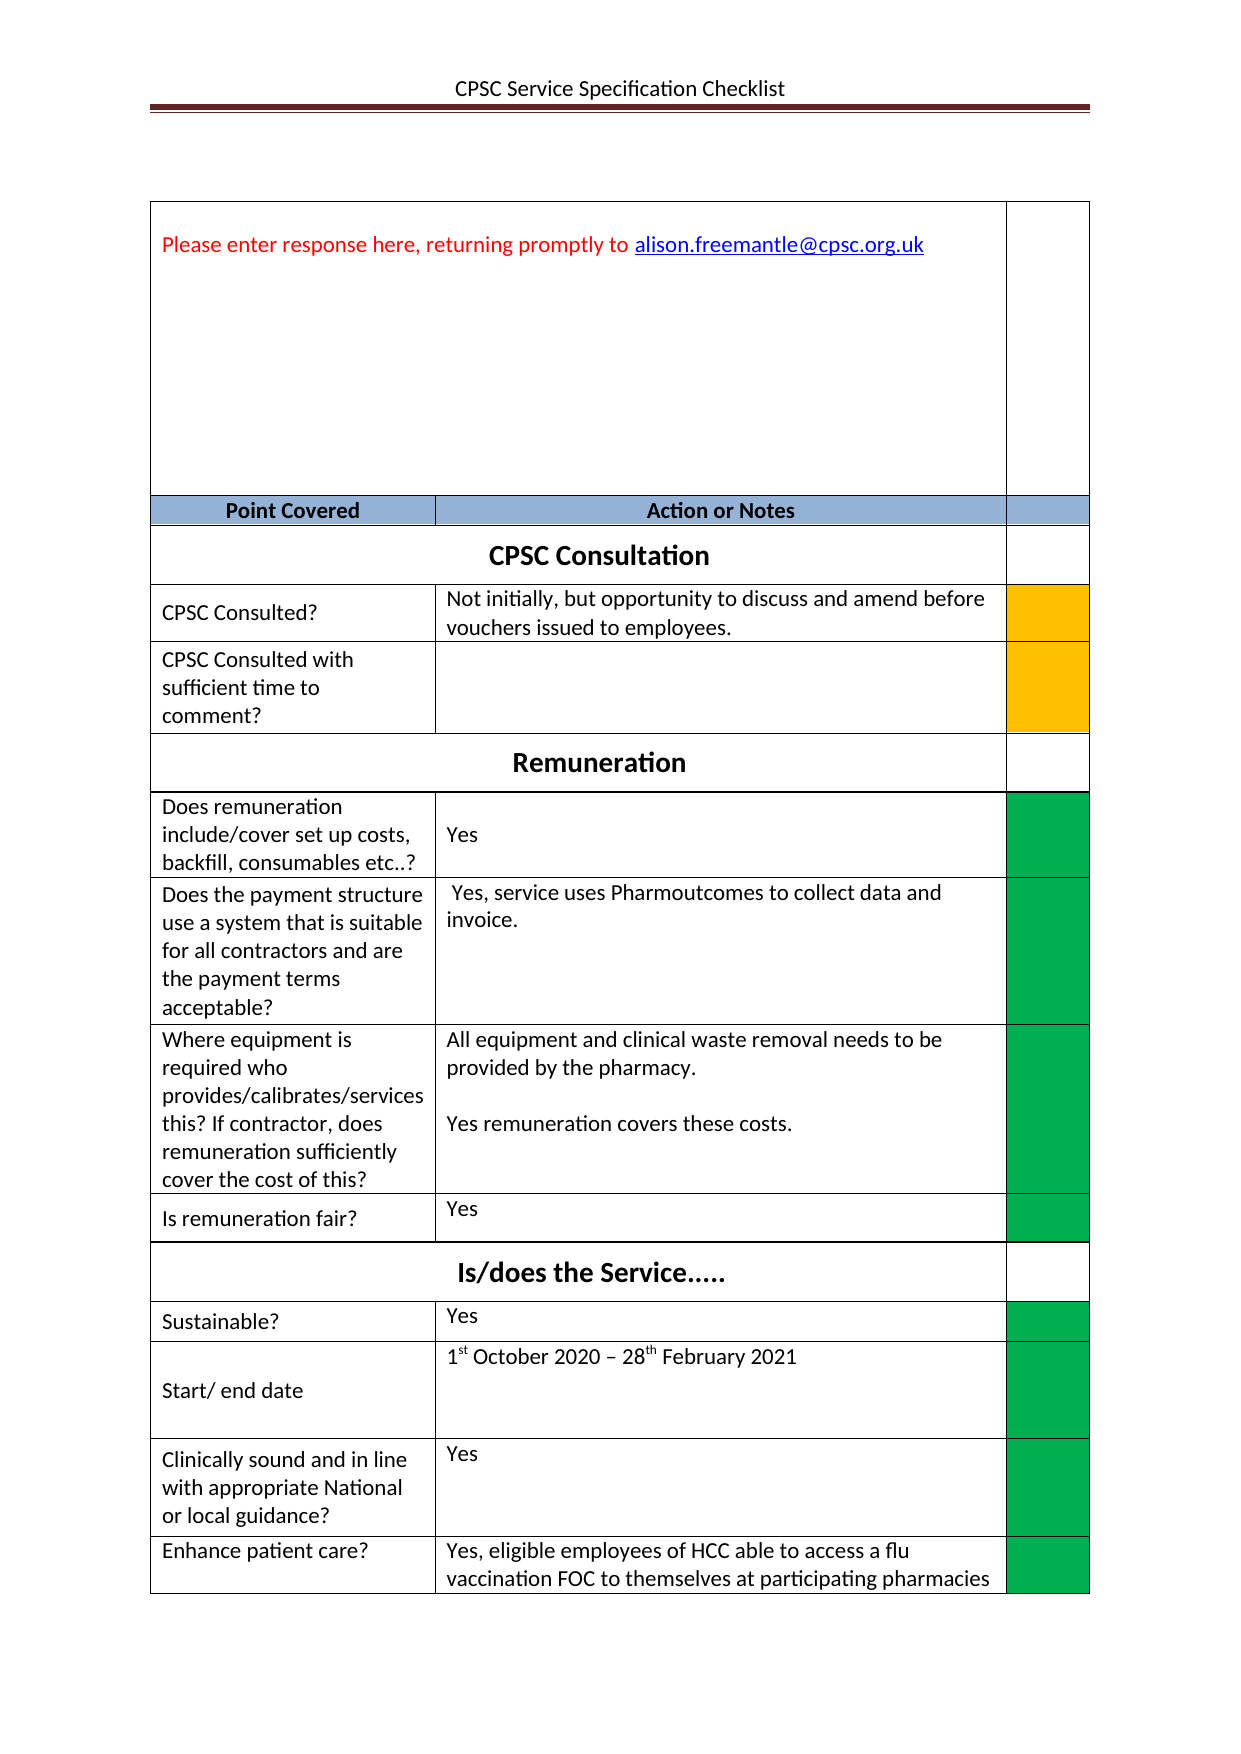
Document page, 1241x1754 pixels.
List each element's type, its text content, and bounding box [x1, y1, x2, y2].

table_cell [1007, 1537, 1089, 1593]
table_cell CPSC Consultation [192, 526, 1006, 583]
table_cell Where equipment is required who provides/calibrates/services this? If contractor, does remuneration sufficiently cover the cost of this? [151, 1025, 435, 1193]
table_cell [436, 1537, 1006, 1593]
table_cell [1007, 642, 1089, 732]
table_cell Yes [436, 793, 1006, 877]
table_cell [1007, 1342, 1089, 1438]
table_cell Clinically sound and in line with appropriate National or local guidance? [151, 1439, 435, 1536]
table_cell [1007, 734, 1089, 791]
table_cell Please enter response here, returning promptly to alison.freemantle@cpsc.org.uk [151, 202, 1006, 495]
table_cell All equipment and clinical waste removal needs to be provided by the pharmacy. Yes remuneration covers these costs. [436, 1025, 1006, 1193]
table_cell CPSC Consulted? [151, 585, 435, 641]
table_cell [1007, 878, 1089, 1024]
table_cell [1007, 585, 1089, 641]
table_cell Yes [436, 1439, 1006, 1536]
table_cell Does remuneration include/cover set up costs, backfill, consumables etc..? [151, 793, 435, 877]
table_cell Sustainable? [151, 1302, 435, 1341]
table_cell Does the payment structure use a system that is suitable for all contractors and are the payment terms acceptable? [151, 878, 435, 1024]
table_cell Action or Notes [436, 496, 1006, 524]
table_cell Yes [436, 1194, 1006, 1241]
table_cell [1007, 526, 1089, 583]
table_cell [151, 1243, 176, 1301]
table_cell Yes, service uses Pharmoutcomes to collect data and invoice. [436, 878, 1006, 1024]
table_cell Not initially, but opportunity to discuss and amend before vouchers issued to employees. [436, 585, 1006, 641]
table_cell [1007, 1439, 1089, 1536]
table_cell Yes [436, 1302, 1006, 1341]
table_cell [151, 734, 192, 791]
table_cell [151, 526, 192, 583]
table_cell Start/ end date [151, 1342, 435, 1438]
table_cell Is remuneration fair? [151, 1194, 435, 1241]
table_cell [436, 642, 1006, 732]
table_cell Is/does the Service..... [176, 1243, 1006, 1301]
table_cell CPSC Consulted with sufficient time to comment? [151, 642, 435, 732]
table_cell [1007, 1194, 1089, 1241]
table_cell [151, 1537, 435, 1593]
table_cell [1007, 793, 1089, 877]
table_cell [1007, 1025, 1089, 1193]
table_cell [1007, 1302, 1089, 1341]
table_cell [1007, 202, 1089, 495]
table_cell [1007, 496, 1089, 524]
table_cell [1007, 1243, 1089, 1301]
table_cell Point Covered [151, 496, 435, 524]
table_cell 1st October 2020 – 28th February 2021 [436, 1342, 1006, 1438]
table_cell Remuneration [192, 734, 1006, 791]
